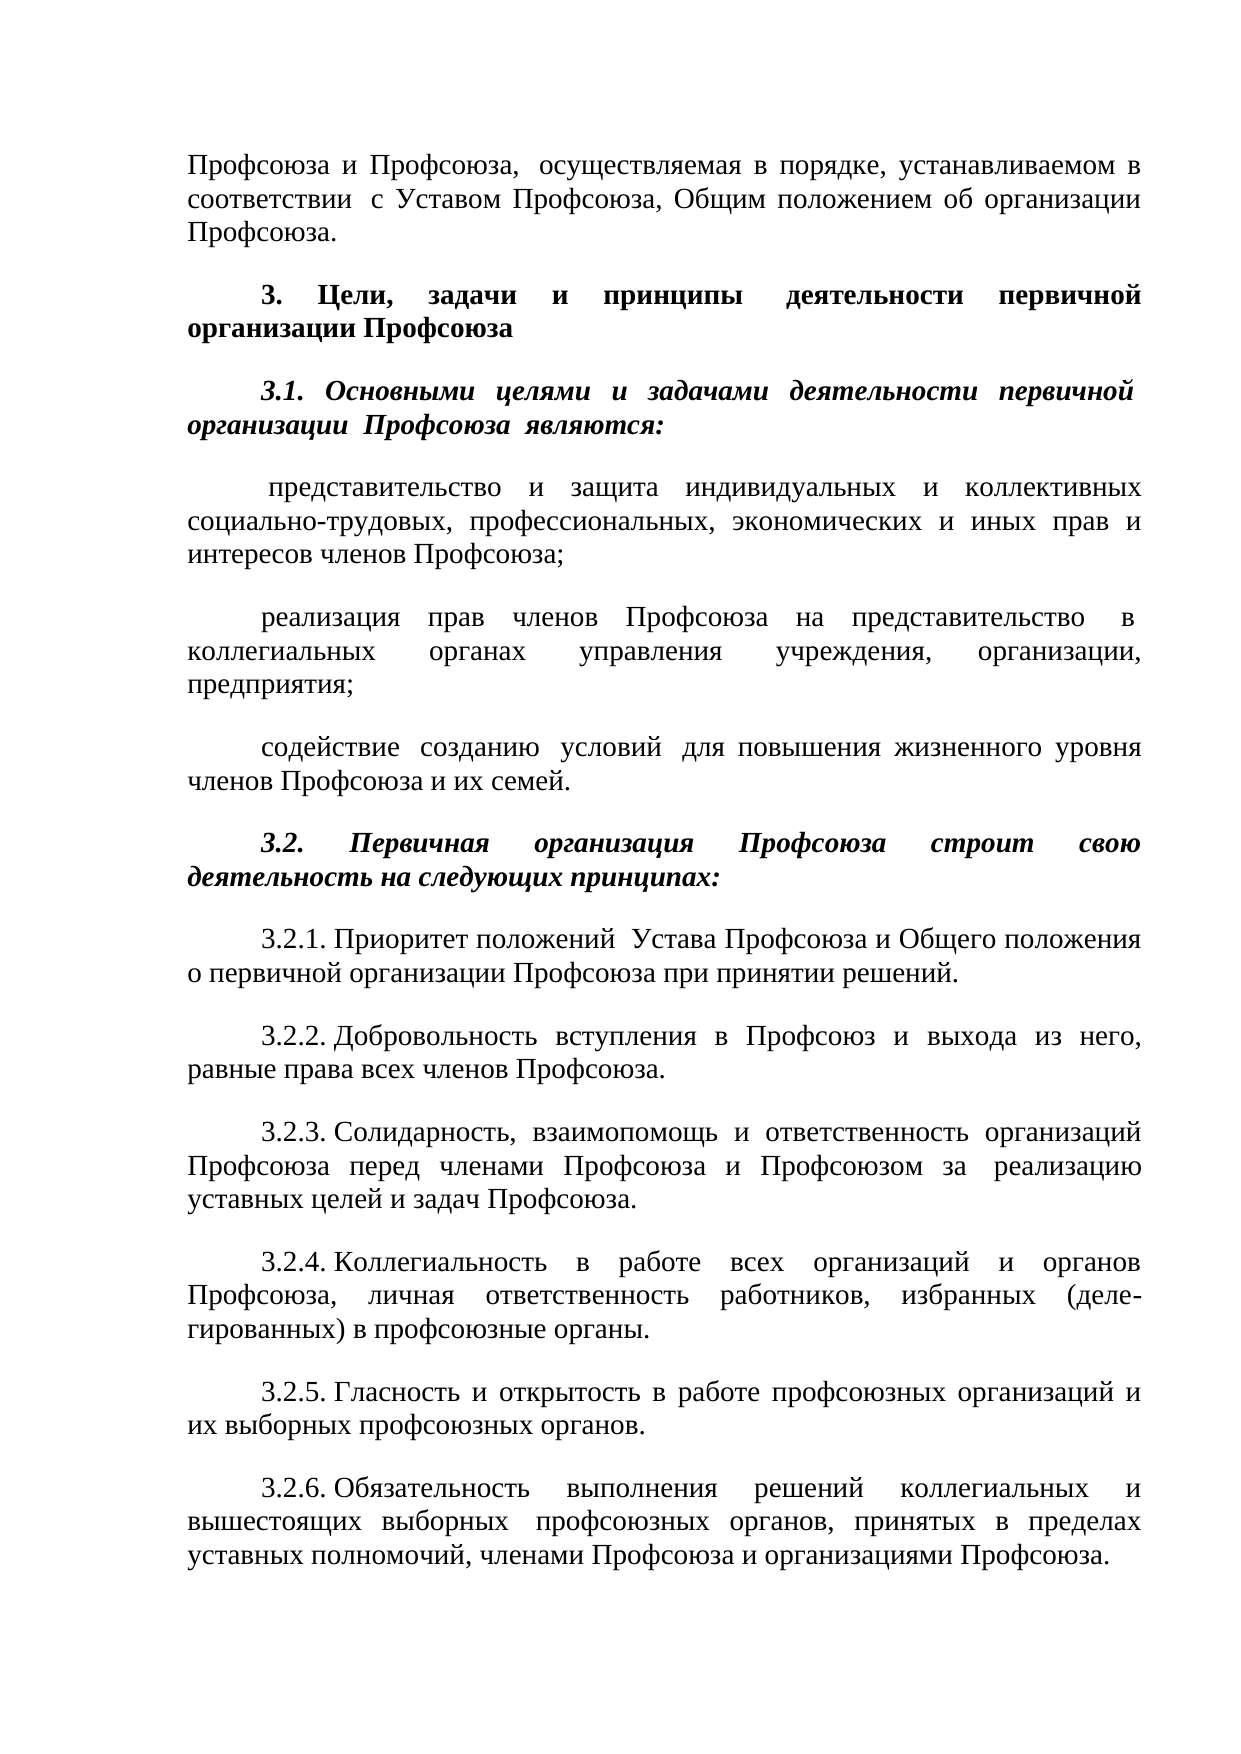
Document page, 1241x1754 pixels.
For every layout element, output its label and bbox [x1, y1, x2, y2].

table_cell [187, 118, 1142, 1600]
